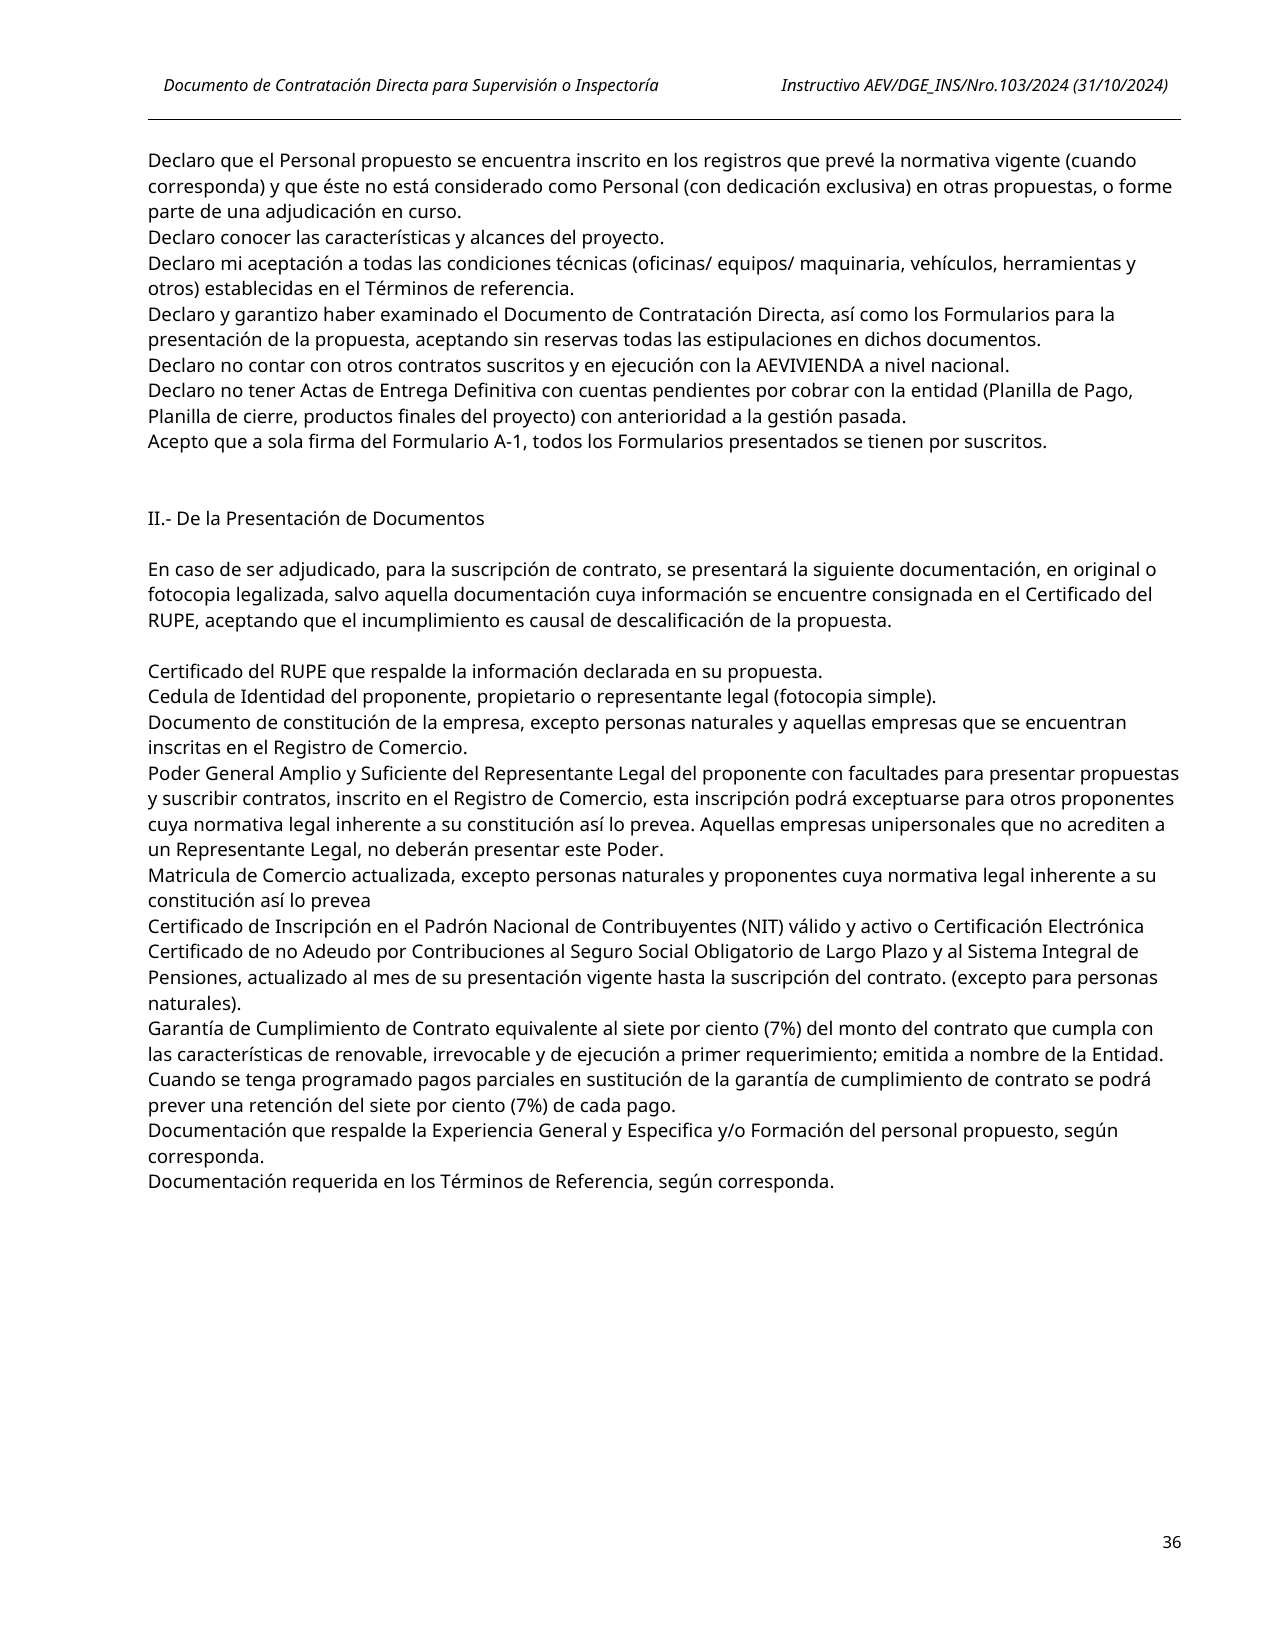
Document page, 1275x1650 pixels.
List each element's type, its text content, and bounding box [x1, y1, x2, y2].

text Acepto que a sola firma del Formulario A-1, todos los Formularios presentados se tienen por suscritos. [148, 428, 1181, 454]
text Documentación requerida en los Términos de Referencia, según corresponda. [148, 1168, 1181, 1194]
text Certificado de Inscripción en el Padrón Nacional de Contribuyentes (NIT) válido y activo o Certificación Electrónica [148, 913, 1181, 939]
text Declaro conocer las características y alcances del proyecto. [148, 224, 1181, 250]
text Certificado del RUPE que respalde la información declarada en su propuesta. [148, 658, 1181, 684]
text En caso de ser adjudicado, para la suscripción de contrato, se presentará la siguiente documentación, en original o fotocopia legalizada, salvo aquella documentación cuya información se encuentre consignada en el Certificado del RUPE, aceptando que el incumplimiento es causal de descalificación de la propuesta. [148, 556, 1181, 633]
text Garantía de Cumplimiento de Contrato equivalente al siete por ciento (7%) del monto del contrato que cumpla con las características de renovable, irrevocable y de ejecución a primer requerimiento; emitida a nombre de la Entidad. Cuando se tenga programado pagos parciales en sustitución de la garantía de cumplimiento de contrato se podrá prever una retención del siete por ciento (7%) de cada pago. [148, 1015, 1181, 1117]
text II.- De la Presentación de Documentos [148, 505, 1181, 531]
text Documentación que respalde la Experiencia General y Especifica y/o Formación del personal propuesto, según corresponda. [148, 1117, 1181, 1168]
text Matricula de Comercio actualizada, excepto personas naturales y proponentes cuya normativa legal inherente a su constitución así lo prevea [148, 862, 1181, 913]
text Documento de constitución de la empresa, excepto personas naturales y aquellas empresas que se encuentran inscritas en el Registro de Comercio. [148, 709, 1181, 760]
text Declaro no contar con otros contratos suscritos y en ejecución con la AEVIVIENDA a nivel nacional. [148, 352, 1181, 377]
text Declaro mi aceptación a todas las condiciones técnicas (oficinas/ equipos/ maquinaria, vehículos, herramientas y otros) establecidas en el Términos de referencia. [148, 250, 1181, 301]
text Cedula de Identidad del proponente, propietario o representante legal (fotocopia simple). [148, 684, 1181, 709]
text Declaro que el Personal propuesto se encuentra inscrito en los registros que prevé la normativa vigente (cuando corresponda) y que éste no está considerado como Personal (con dedicación exclusiva) en otras propuestas, o forme parte de una adjudicación en curso. [148, 148, 1181, 224]
text Certificado de no Adeudo por Contribuciones al Seguro Social Obligatorio de Largo Plazo y al Sistema Integral de Pensiones, actualizado al mes de su presentación vigente hasta la suscripción del contrato. (excepto para personas naturales). [148, 939, 1181, 1015]
text Declaro no tener Actas de Entrega Definitiva con cuentas pendientes por cobrar con la entidad (Planilla de Pago, Planilla de cierre, productos finales del proyecto) con anterioridad a la gestión pasada. [148, 377, 1181, 428]
text Poder General Amplio y Suficiente del Representante Legal del proponente con facultades para presentar propuestas y suscribir contratos, inscrito en el Registro de Comercio, esta inscripción podrá exceptuarse para otros proponentes cuya normativa legal inherente a su constitución así lo prevea. Aquellas empresas unipersonales que no acrediten a un Representante Legal, no deberán presentar este Poder. [148, 760, 1181, 862]
text Declaro y garantizo haber examinado el Documento de Contratación Directa, así como los Formularios para la presentación de la propuesta, aceptando sin reservas todas las estipulaciones en dichos documentos. [148, 301, 1181, 352]
